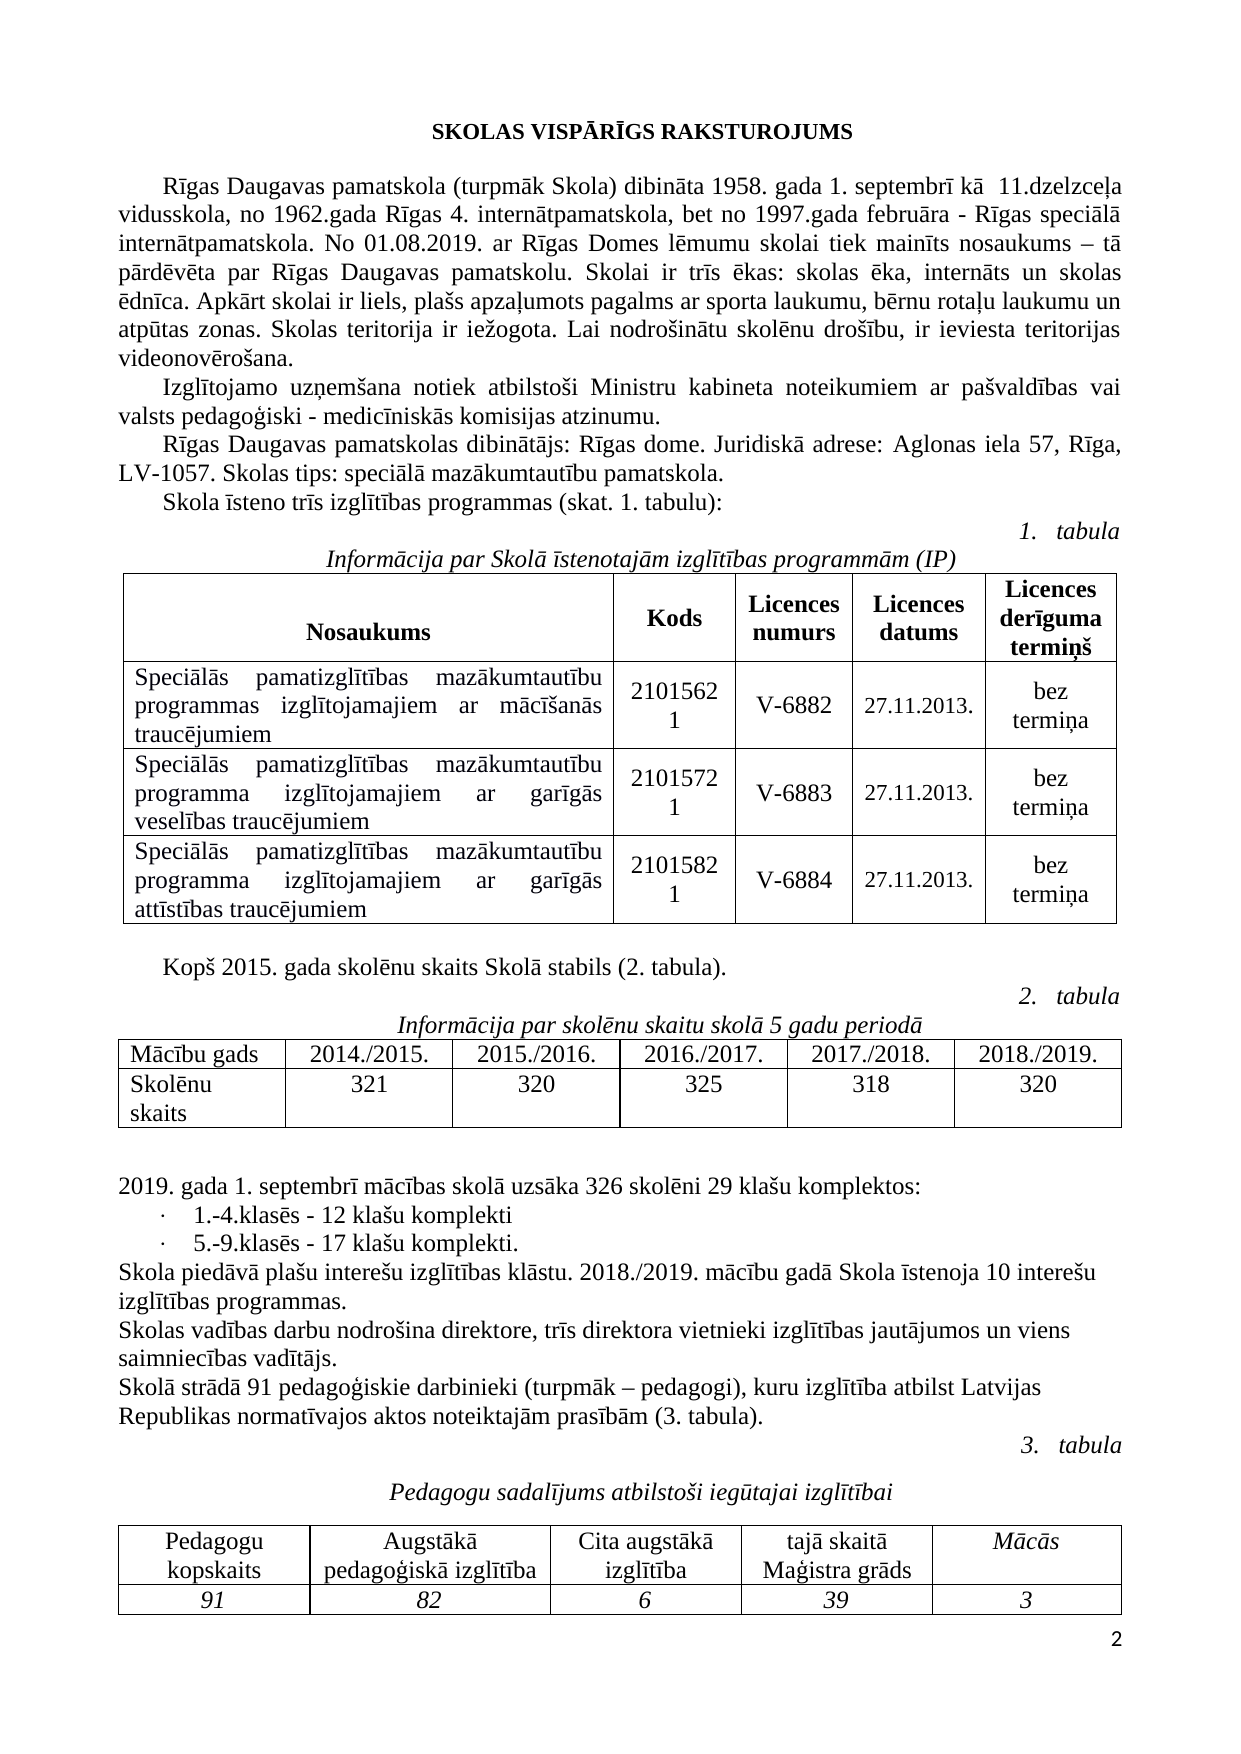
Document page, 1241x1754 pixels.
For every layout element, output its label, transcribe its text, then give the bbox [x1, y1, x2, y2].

table_header 2015./2016. [453, 1040, 619, 1068]
text Skolā strādā 91 pedagoģiskie darbinieki (turpmāk – pedagogi), kuru izglītība atbilst Latvijas Republikas normatīvajos aktos noteiktajām prasībām (3. tabula). [118, 1372, 1122, 1430]
list tabula [162, 1430, 1122, 1458]
table_cell 21015621 [614, 662, 735, 748]
table_header Licences datums [853, 574, 985, 661]
table_cell 21015821 [614, 836, 735, 922]
table_cell 27.11.2013. [853, 749, 985, 835]
table_header Augstākā pedagoģiskā izglītība [311, 1526, 550, 1584]
table_cell V-6883 [736, 749, 852, 835]
table_header Nosaukums [124, 574, 613, 661]
table_cell V-6884 [736, 836, 852, 922]
list Informācija par skolēnu skaitu skolā 5 gadu periodā [200, 1010, 1122, 1038]
table_header 2018./2019. [955, 1040, 1121, 1068]
table_cell Speciālās pamatizglītības mazākumtautību programmas izglītojamajiem ar mācīšanās traucējumiem [124, 662, 613, 748]
table_cell 39 [742, 1585, 932, 1613]
text Rīgas Daugavas pamatskolas dibinātājs: Rīgas dome. Juridiskā adrese: Aglonas iela 57, Rīga, LV-1057. Skolas tips: speciālā mazākumtautību pamatskola. [118, 429, 1122, 487]
table_header Pedagogu kopskaits [119, 1526, 309, 1584]
table_header 2014./2015. [286, 1040, 452, 1068]
text Skola īsteno trīs izglītības programmas (skat. 1. tabulu): [118, 487, 1122, 516]
table_cell 320 [453, 1069, 619, 1127]
table_header 2017./2018. [788, 1040, 954, 1068]
list 5.-9.klasēs - 17 klašu komplekti. [156, 1228, 1122, 1257]
table_header Cita augstākā izglītība [551, 1526, 741, 1584]
text Pedagogu sadalījums atbilstoši iegūtajai izglītībai [162, 1477, 1122, 1506]
table_cell 21015721 [614, 749, 735, 835]
table_cell 82 [311, 1585, 550, 1613]
list 1.-4.klasēs - 12 klašu komplekti [156, 1200, 1122, 1228]
text Skolas vadības darbu nodrošina direktore, trīs direktora vietnieki izglītības jautājumos un viens saimniecības vadītājs. [118, 1315, 1122, 1372]
text Skola piedāvā plašu interešu izglītības klāstu. 2018./2019. mācību gadā Skola īstenoja 10 interešu izglītības programmas. [118, 1257, 1122, 1315]
table_cell bez termiņa [986, 662, 1116, 748]
list tabula [162, 981, 1122, 1010]
table_cell Speciālās pamatizglītības mazākumtautību programma izglītojamajiem ar garīgās veselības traucējumiem [124, 749, 613, 835]
table_cell 321 [286, 1069, 452, 1127]
table_cell 27.11.2013. [853, 836, 985, 922]
table_cell 3 [933, 1585, 1121, 1613]
table_header Licences numurs [736, 574, 852, 661]
table_header 2016./2017. [621, 1040, 787, 1068]
table_cell 318 [788, 1069, 954, 1127]
text Informācija par Skolā īstenotajām izglītības programmām (IP) [162, 544, 1122, 573]
table_cell 320 [955, 1069, 1121, 1127]
table_cell bez termiņa [986, 836, 1116, 922]
text SKOLAS VISPĀRĪGS RAKSTUROJUMS [118, 118, 1122, 144]
table_cell Skolēnu skaits [119, 1069, 285, 1127]
text Rīgas Daugavas pamatskola (turpmāk Skola) dibināta 1958. gada 1. septembrī kā 11.dzelzceļa vidusskola, no 1962.gada Rīgas 4. internātpamatskola, bet no 1997.gada februāra - Rīgas speciālā internātpamatskola. No 01.08.2019. ar Rīgas Domes lēmumu skolai tiek mainīts nosaukums – tā pārdēvēta par Rīgas Daugavas pamatskolu. Skolai ir trīs ēkas: skolas ēka, internāts un skolas ēdnīca. Apkārt skolai ir liels, plašs apzaļumots pagalms ar sporta laukumu, bērnu rotaļu laukumu un atpūtas zonas. Skolas teritorija ir iežogota. Lai nodrošinātu skolēnu drošību, ir ieviesta teritorijas videonovērošana. [118, 171, 1122, 372]
table_header Mācību gads [119, 1040, 285, 1068]
table_header Licences derīguma termiņš [986, 574, 1116, 661]
table_cell 325 [621, 1069, 787, 1127]
table_cell bez termiņa [986, 749, 1116, 835]
table_header Kods [614, 574, 735, 661]
table_cell 91 [119, 1585, 309, 1613]
text 2019. gada 1. septembrī mācības skolā uzsāka 326 skolēni 29 klašu komplektos: [118, 1171, 1122, 1200]
table_cell Speciālās pamatizglītības mazākumtautību programma izglītojamajiem ar garīgās attīstības traucējumiem [124, 836, 613, 922]
table_cell 27.11.2013. [853, 662, 985, 748]
text Izglītojamo uzņemšana notiek atbilstoši Ministru kabineta noteikumiem ar pašvaldības vai valsts pedagoģiski - medicīniskās komisijas atzinumu. [118, 372, 1122, 429]
table_header tajā skaitā Maģistra grāds [742, 1526, 932, 1584]
table_cell 6 [551, 1585, 741, 1613]
list tabula [162, 516, 1122, 544]
table_header Mācās [933, 1526, 1121, 1584]
text Kopš 2015. gada skolēnu skaits Skolā stabils (2. tabula). [118, 952, 1122, 981]
table_cell V-6882 [736, 662, 852, 748]
